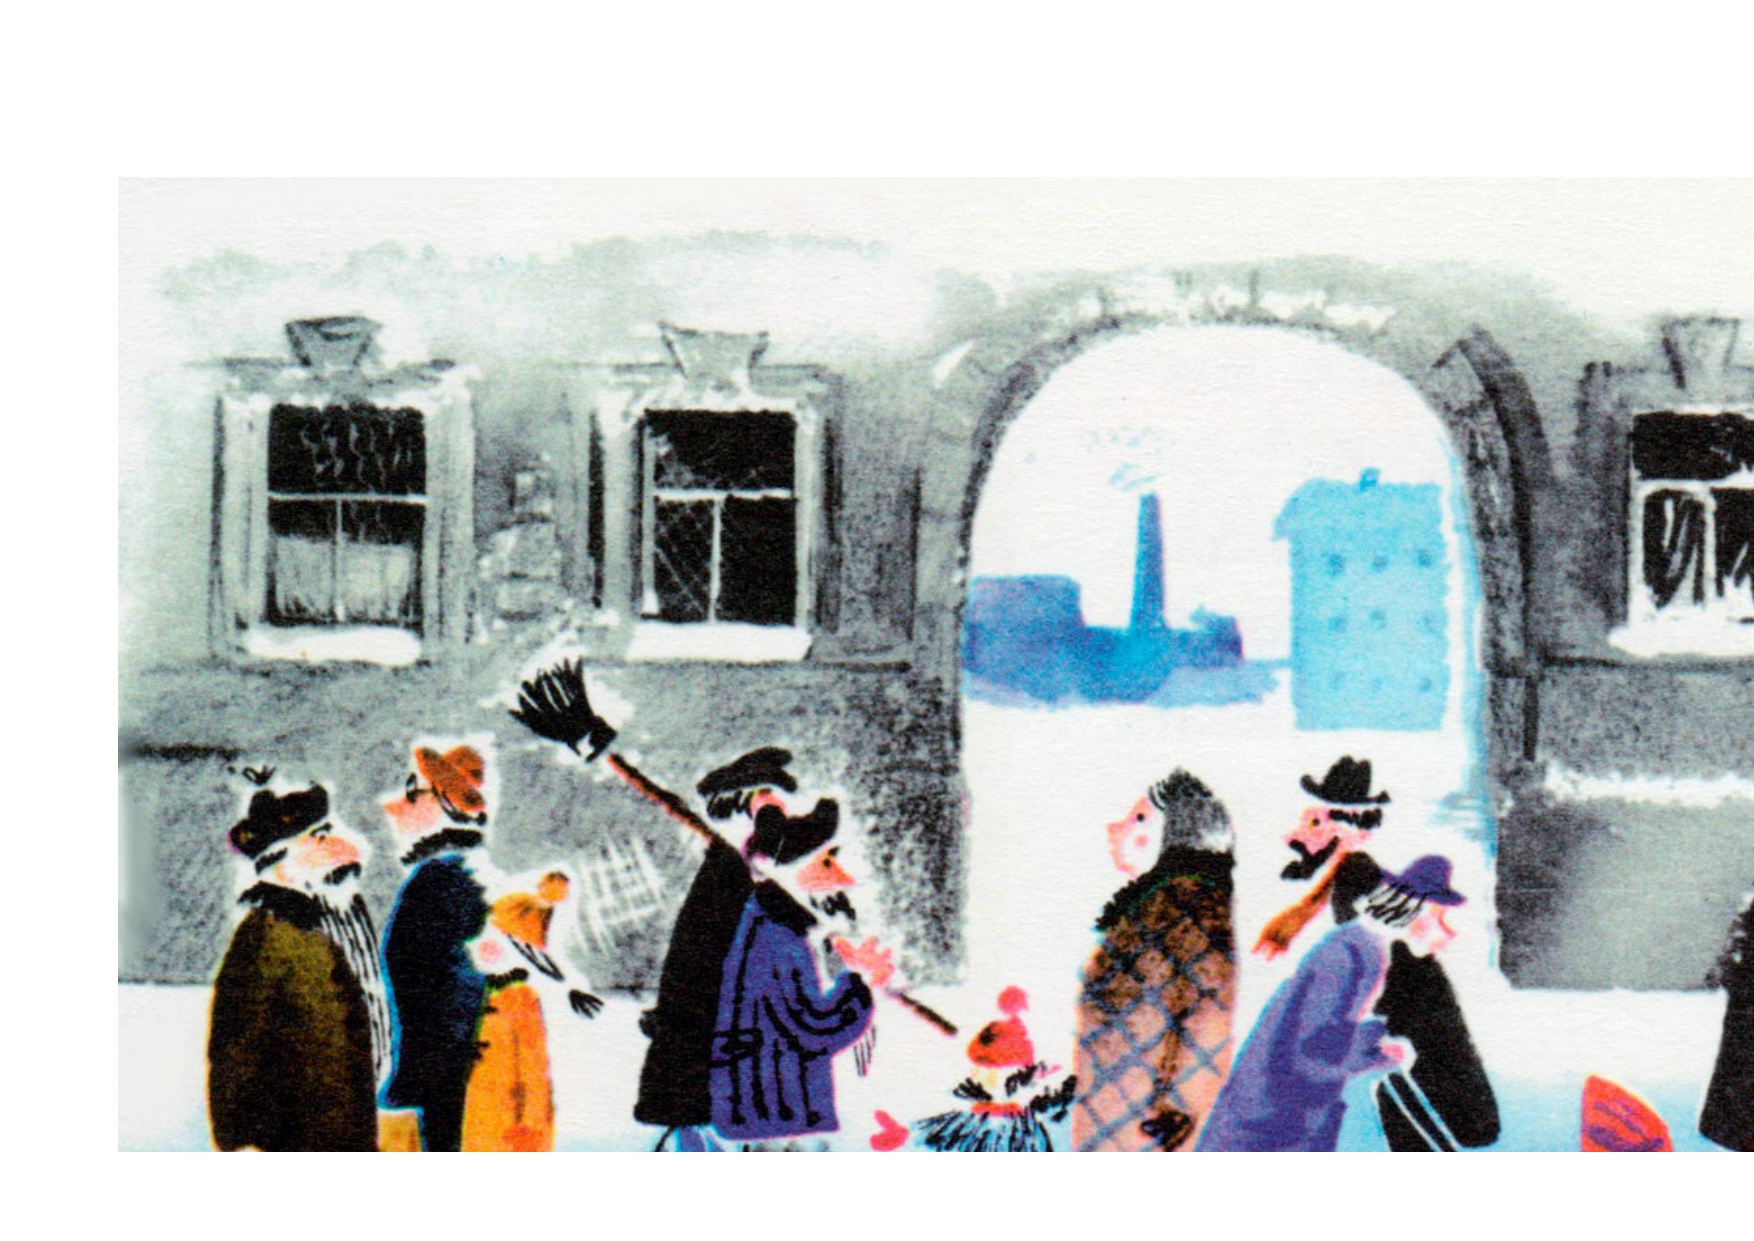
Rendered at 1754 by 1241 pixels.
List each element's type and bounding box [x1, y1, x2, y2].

picture [118, 177, 1754, 1152]
